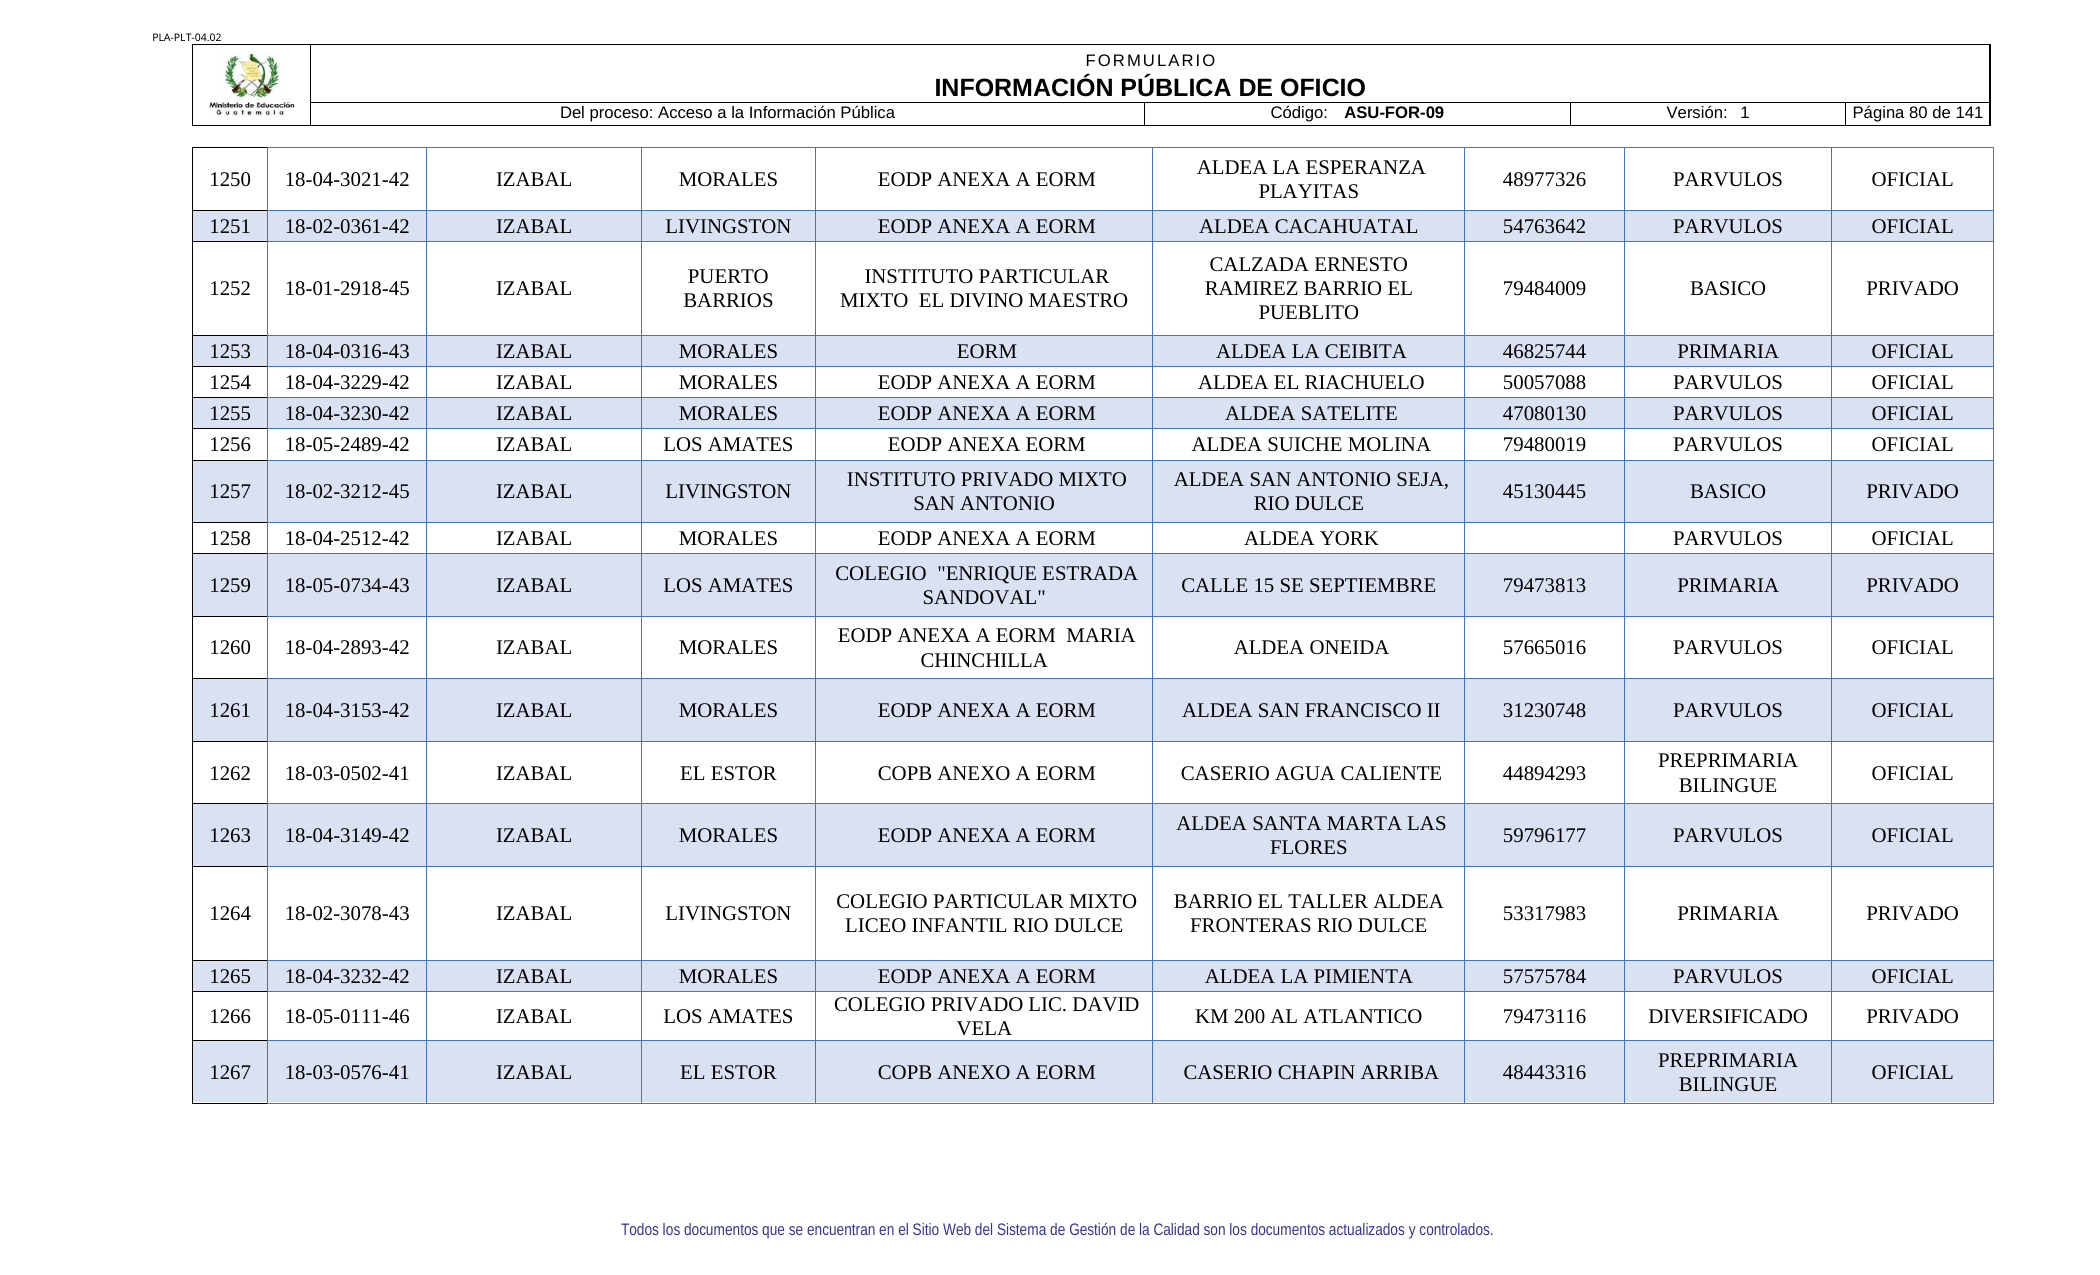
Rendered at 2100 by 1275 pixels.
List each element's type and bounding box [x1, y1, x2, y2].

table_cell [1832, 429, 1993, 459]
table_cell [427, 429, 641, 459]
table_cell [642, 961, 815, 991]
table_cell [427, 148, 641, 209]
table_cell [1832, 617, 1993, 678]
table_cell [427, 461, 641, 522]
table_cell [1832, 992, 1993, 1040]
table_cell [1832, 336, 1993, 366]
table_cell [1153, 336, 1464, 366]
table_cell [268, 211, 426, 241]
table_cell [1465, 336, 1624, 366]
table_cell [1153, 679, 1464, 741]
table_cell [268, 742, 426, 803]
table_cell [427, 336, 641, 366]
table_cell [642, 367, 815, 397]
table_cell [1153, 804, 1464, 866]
picture [208, 51, 295, 117]
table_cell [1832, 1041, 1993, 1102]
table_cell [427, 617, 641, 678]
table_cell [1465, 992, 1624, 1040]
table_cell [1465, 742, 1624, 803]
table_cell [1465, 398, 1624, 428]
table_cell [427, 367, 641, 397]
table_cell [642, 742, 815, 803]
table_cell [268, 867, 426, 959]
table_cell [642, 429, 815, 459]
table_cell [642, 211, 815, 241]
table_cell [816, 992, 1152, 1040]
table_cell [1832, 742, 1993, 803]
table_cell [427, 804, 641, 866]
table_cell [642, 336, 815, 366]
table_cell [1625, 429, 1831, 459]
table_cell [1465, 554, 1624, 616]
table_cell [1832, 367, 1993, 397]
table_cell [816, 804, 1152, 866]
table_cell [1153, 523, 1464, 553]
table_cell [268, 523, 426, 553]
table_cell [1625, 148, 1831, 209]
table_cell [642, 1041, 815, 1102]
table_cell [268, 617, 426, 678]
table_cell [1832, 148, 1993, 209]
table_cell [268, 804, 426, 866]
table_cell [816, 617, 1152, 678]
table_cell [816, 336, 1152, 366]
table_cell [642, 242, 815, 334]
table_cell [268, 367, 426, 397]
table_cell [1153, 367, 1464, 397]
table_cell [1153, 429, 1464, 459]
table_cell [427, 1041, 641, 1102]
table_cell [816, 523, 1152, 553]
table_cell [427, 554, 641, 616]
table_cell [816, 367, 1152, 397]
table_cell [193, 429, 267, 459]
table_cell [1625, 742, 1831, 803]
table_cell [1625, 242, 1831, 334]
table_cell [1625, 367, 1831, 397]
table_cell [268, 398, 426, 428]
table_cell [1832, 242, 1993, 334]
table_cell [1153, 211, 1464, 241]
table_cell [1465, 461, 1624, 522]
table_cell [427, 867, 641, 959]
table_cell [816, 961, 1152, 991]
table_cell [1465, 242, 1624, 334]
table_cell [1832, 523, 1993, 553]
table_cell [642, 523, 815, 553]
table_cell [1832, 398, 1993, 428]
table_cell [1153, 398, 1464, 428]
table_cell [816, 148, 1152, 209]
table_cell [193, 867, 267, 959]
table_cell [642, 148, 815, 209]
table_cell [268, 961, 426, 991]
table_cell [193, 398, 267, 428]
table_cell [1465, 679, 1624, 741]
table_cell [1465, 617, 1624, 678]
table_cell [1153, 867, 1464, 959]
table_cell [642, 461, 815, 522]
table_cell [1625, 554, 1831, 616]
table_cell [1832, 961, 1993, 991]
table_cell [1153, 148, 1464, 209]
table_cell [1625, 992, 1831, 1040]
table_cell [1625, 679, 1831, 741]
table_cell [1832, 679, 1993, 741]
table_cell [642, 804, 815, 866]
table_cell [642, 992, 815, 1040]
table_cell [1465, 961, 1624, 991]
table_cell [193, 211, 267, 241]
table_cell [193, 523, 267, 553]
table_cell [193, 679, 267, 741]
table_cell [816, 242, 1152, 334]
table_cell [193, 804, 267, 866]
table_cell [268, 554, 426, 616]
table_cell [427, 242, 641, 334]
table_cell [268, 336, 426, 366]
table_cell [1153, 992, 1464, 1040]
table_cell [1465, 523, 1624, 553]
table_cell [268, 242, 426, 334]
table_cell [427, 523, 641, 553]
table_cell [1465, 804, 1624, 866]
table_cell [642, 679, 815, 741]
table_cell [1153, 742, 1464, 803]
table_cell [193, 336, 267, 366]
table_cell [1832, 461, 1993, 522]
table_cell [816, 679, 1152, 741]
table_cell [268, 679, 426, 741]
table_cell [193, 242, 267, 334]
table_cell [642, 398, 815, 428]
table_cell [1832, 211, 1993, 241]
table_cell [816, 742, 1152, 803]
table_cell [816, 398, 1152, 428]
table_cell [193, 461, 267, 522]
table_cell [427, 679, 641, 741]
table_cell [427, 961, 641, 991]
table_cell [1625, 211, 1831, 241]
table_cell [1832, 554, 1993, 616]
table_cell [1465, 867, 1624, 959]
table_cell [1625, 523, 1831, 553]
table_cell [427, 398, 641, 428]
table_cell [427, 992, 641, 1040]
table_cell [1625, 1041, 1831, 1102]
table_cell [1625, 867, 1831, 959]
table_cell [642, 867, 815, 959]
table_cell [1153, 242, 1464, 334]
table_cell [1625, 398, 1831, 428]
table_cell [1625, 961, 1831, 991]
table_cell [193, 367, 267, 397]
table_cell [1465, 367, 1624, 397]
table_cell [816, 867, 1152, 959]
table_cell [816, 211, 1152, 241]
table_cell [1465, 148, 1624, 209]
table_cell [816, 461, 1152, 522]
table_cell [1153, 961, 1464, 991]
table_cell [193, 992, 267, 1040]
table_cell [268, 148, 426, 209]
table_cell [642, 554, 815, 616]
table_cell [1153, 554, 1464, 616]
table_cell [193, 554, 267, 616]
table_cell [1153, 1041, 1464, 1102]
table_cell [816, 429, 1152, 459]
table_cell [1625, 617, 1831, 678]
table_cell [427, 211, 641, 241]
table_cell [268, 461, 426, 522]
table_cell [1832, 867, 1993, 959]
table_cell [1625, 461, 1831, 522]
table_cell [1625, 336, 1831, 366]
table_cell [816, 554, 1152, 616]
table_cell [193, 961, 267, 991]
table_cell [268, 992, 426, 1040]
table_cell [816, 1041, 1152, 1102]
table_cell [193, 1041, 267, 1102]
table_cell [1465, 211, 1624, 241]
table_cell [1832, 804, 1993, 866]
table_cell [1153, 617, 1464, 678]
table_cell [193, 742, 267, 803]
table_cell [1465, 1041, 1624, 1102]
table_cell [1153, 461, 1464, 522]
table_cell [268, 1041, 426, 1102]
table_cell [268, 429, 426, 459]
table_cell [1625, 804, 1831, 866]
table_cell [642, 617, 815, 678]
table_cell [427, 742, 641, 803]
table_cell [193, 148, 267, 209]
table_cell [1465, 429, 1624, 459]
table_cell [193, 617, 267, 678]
